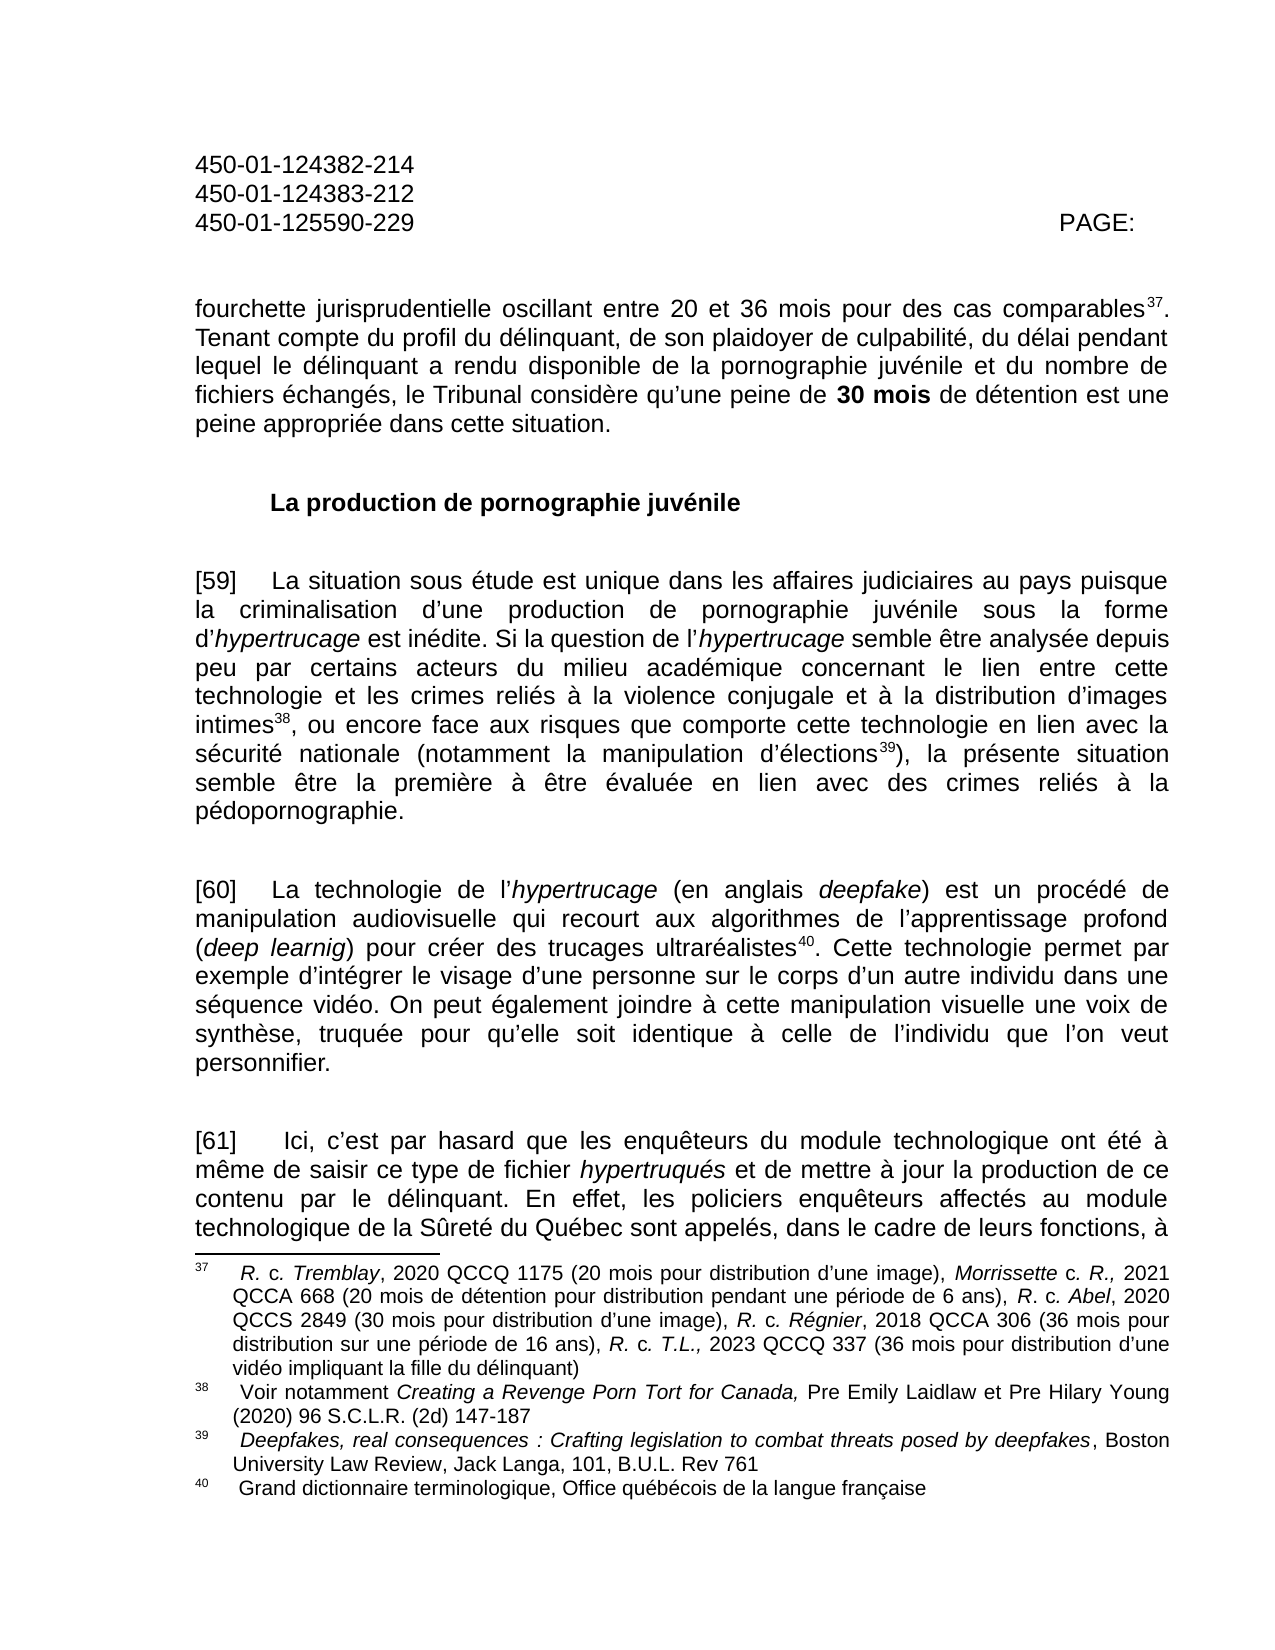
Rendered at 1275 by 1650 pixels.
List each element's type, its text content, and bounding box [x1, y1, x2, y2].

text La situation sous étude est unique dans les affaires judiciaires au pays puisque la criminalisation d’une production de pornographie juvénile sous la forme d’hypertrucage est inédite. Si la question de l’hypertrucage semble être analysée depuis peu par certains acteurs du milieu académique concernant le lien entre cette technologie et les crimes reliés à la violence conjugale et à la distribution d’images intimes, ou encore face aux risques que comporte cette technologie en lien avec la sécurité nationale (notamment la manipulation d’élections), la présente situation semble être la première à être évaluée en lien avec des crimes reliés à la pédopornographie. [195, 566, 1170, 825]
text La technologie de l’hypertrucage (en anglais deepfake) est un procédé de manipulation audiovisuelle qui recourt aux algorithmes de l’apprentissage profond (deep learnig) pour créer des trucages ultraréalistes. Cette technologie permet par exemple d’intégrer le visage d’une personne sur le corps d’un autre individu dans une séquence vidéo. On peut également joindre à cette manipulation visuelle une voix de synthèse, truquée pour qu’elle soit identique à celle de l’individu que l’on veut personnifier. [195, 875, 1170, 1076]
list La production de pornographie juvénile [270, 487, 1170, 516]
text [195, 1126, 1170, 1241]
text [195, 294, 1170, 437]
